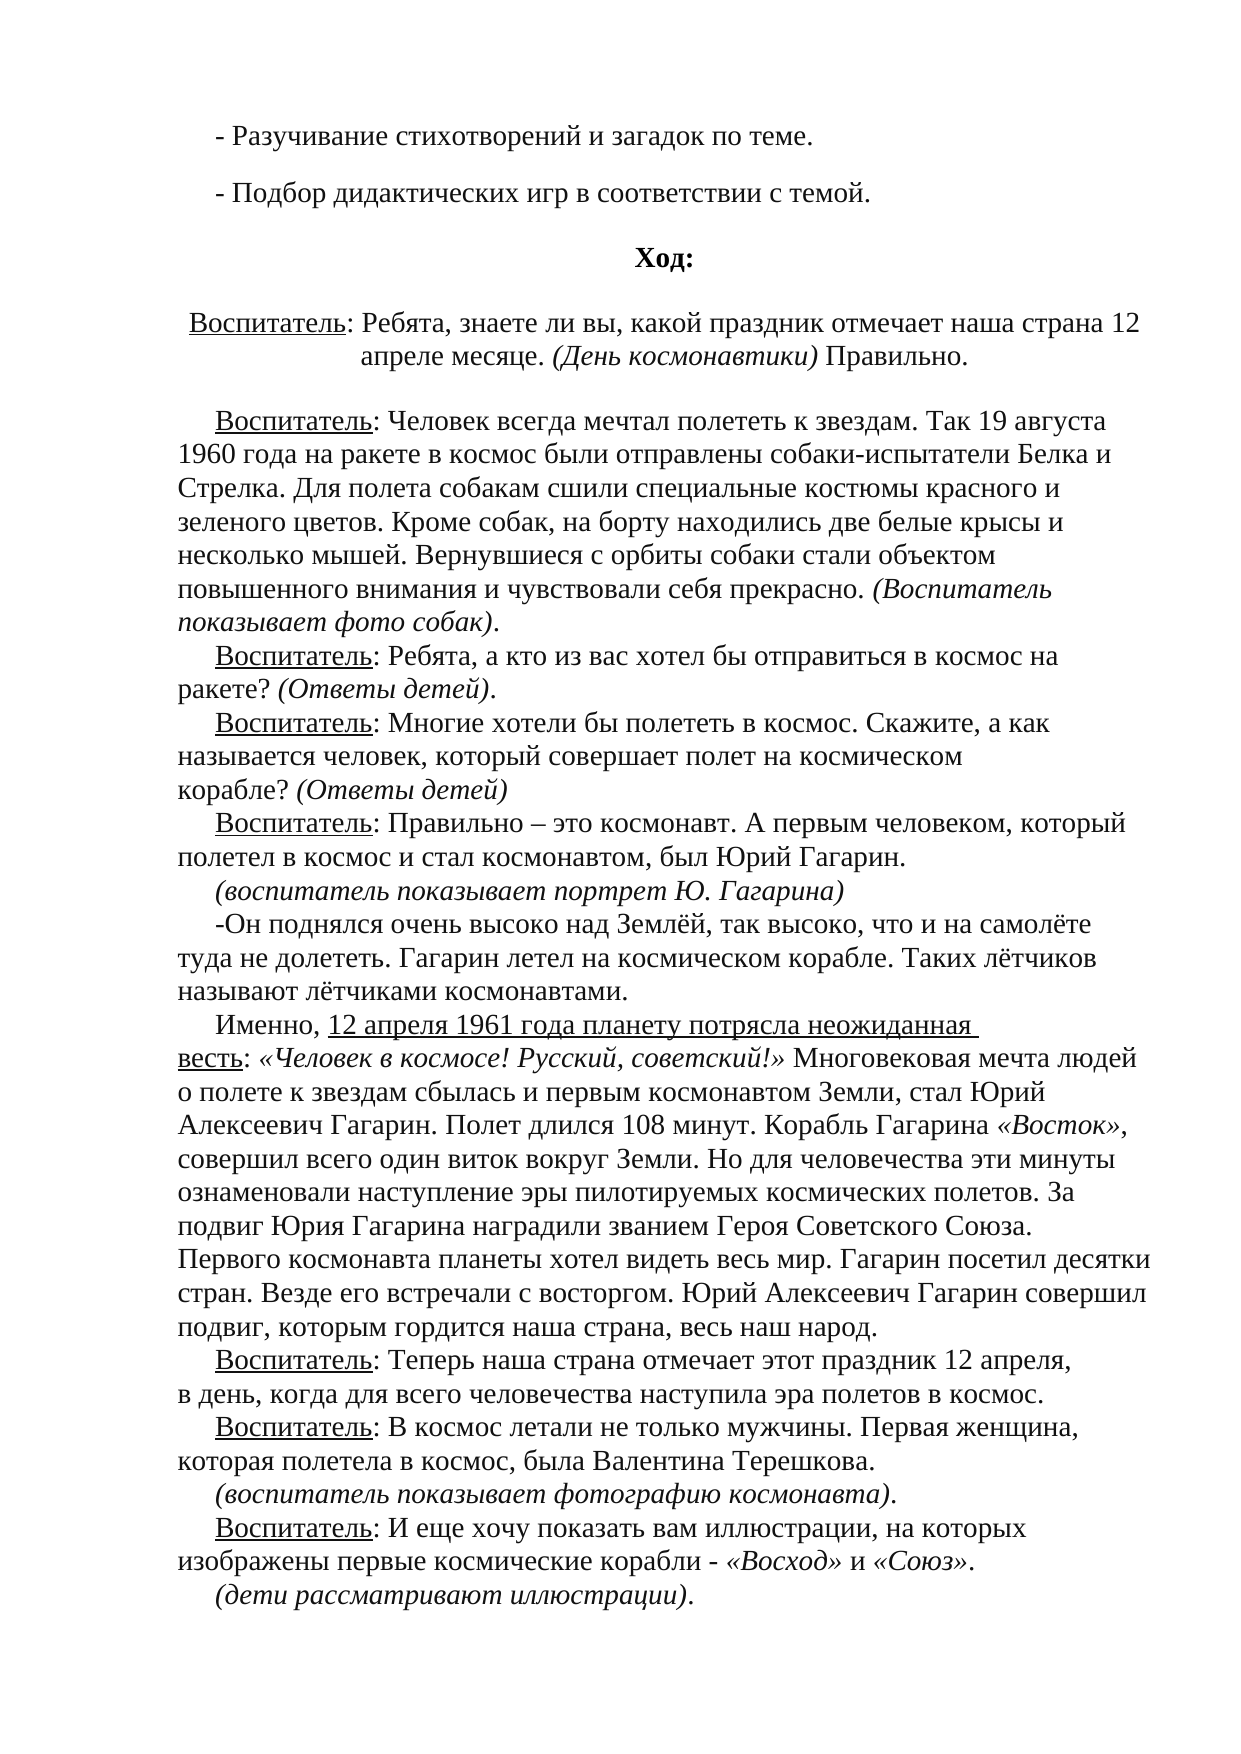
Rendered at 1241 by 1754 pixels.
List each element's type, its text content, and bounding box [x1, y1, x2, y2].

text - Подбор дидактических игр в соответствии с темой. [177, 175, 1152, 209]
text Воспитатель: Ребята, знаете ли вы, какой праздник отмечает наша страна 12 апреле месяце. (День космонавтики) Правильно. [177, 305, 1152, 372]
text Именно, 12 апреля 1961 года планету потрясла неожиданная весть: «Человек в космосе! Русский, советский!» Многовековая мечта людей о полете к звездам сбылась и первым космонавтом Земли, стал Юрий Алексеевич Гагарин. Полет длился 108 минут. Корабль Гагарина «Восток», совершил всего один виток вокруг Земли. Но для человечества эти минуты ознаменовали наступление эры пилотируемых космических полетов. За подвиг Юрия Гагарина наградили званием Героя Советского Союза. Первого космонавта планеты хотел видеть весь мир. Гагарин посетил десятки стран. Везде его встречали с восторгом. Юрий Алексеевич Гагарин совершил подвиг, которым гордится наша страна, весь наш народ. [177, 1007, 1152, 1342]
text (воспитатель показывает фотографию космонавта). [177, 1476, 1152, 1510]
text Воспитатель: Ребята, а кто из вас хотел бы отправиться в космос на ракете? (Ответы детей). [177, 638, 1152, 705]
text Воспитатель: Теперь наша страна отмечает этот праздник 12 апреля, в день, когда для всего человечества наступила эра полетов в космос. [177, 1342, 1152, 1409]
text -Он поднялся очень высоко над Землёй, так высоко, что и на самолёте туда не долететь. Гагарин летел на космическом корабле. Таких лётчиков называют лётчиками космонавтами. [177, 906, 1152, 1007]
text Воспитатель: Правильно – это космонавт. А первым человеком, который полетел в космос и стал космонавтом, был Юрий Гагарин. [177, 806, 1152, 873]
text (воспитатель показывает портрет Ю. Гагарина) [177, 873, 1152, 906]
text Воспитатель: И еще хочу показать вам иллюстрации, на которых изображены первые космические корабли - «Восход» и «Союз». [177, 1510, 1152, 1577]
text Воспитатель: В космос летали не только мужчины. Первая женщина, которая полетела в космос, была Валентина Терешкова. [177, 1409, 1152, 1476]
text Воспитатель: Многие хотели бы полететь в космос. Скажите, а как называется человек, который совершает полет на космическом корабле? (Ответы детей) [177, 705, 1152, 806]
text (дети рассматривают иллюстрации). [177, 1577, 1152, 1611]
text Воспитатель: Человек всегда мечтал полететь к звездам. Так 19 августа 1960 года на ракете в космос были отправлены собаки-испытатели Белка и Стрелка. Для полета собакам сшили специальные костюмы красного и зеленого цветов. Кроме собак, на борту находились две белые крысы и несколько мышей. Вернувшиеся с орбиты собаки стали объектом повышенного внимания и чувствовали себя прекрасно. (Воспитатель показывает фото собак). [177, 403, 1152, 638]
text Ход: [177, 240, 1152, 273]
text - Разучивание стихотворений и загадок по теме. [177, 118, 1152, 152]
